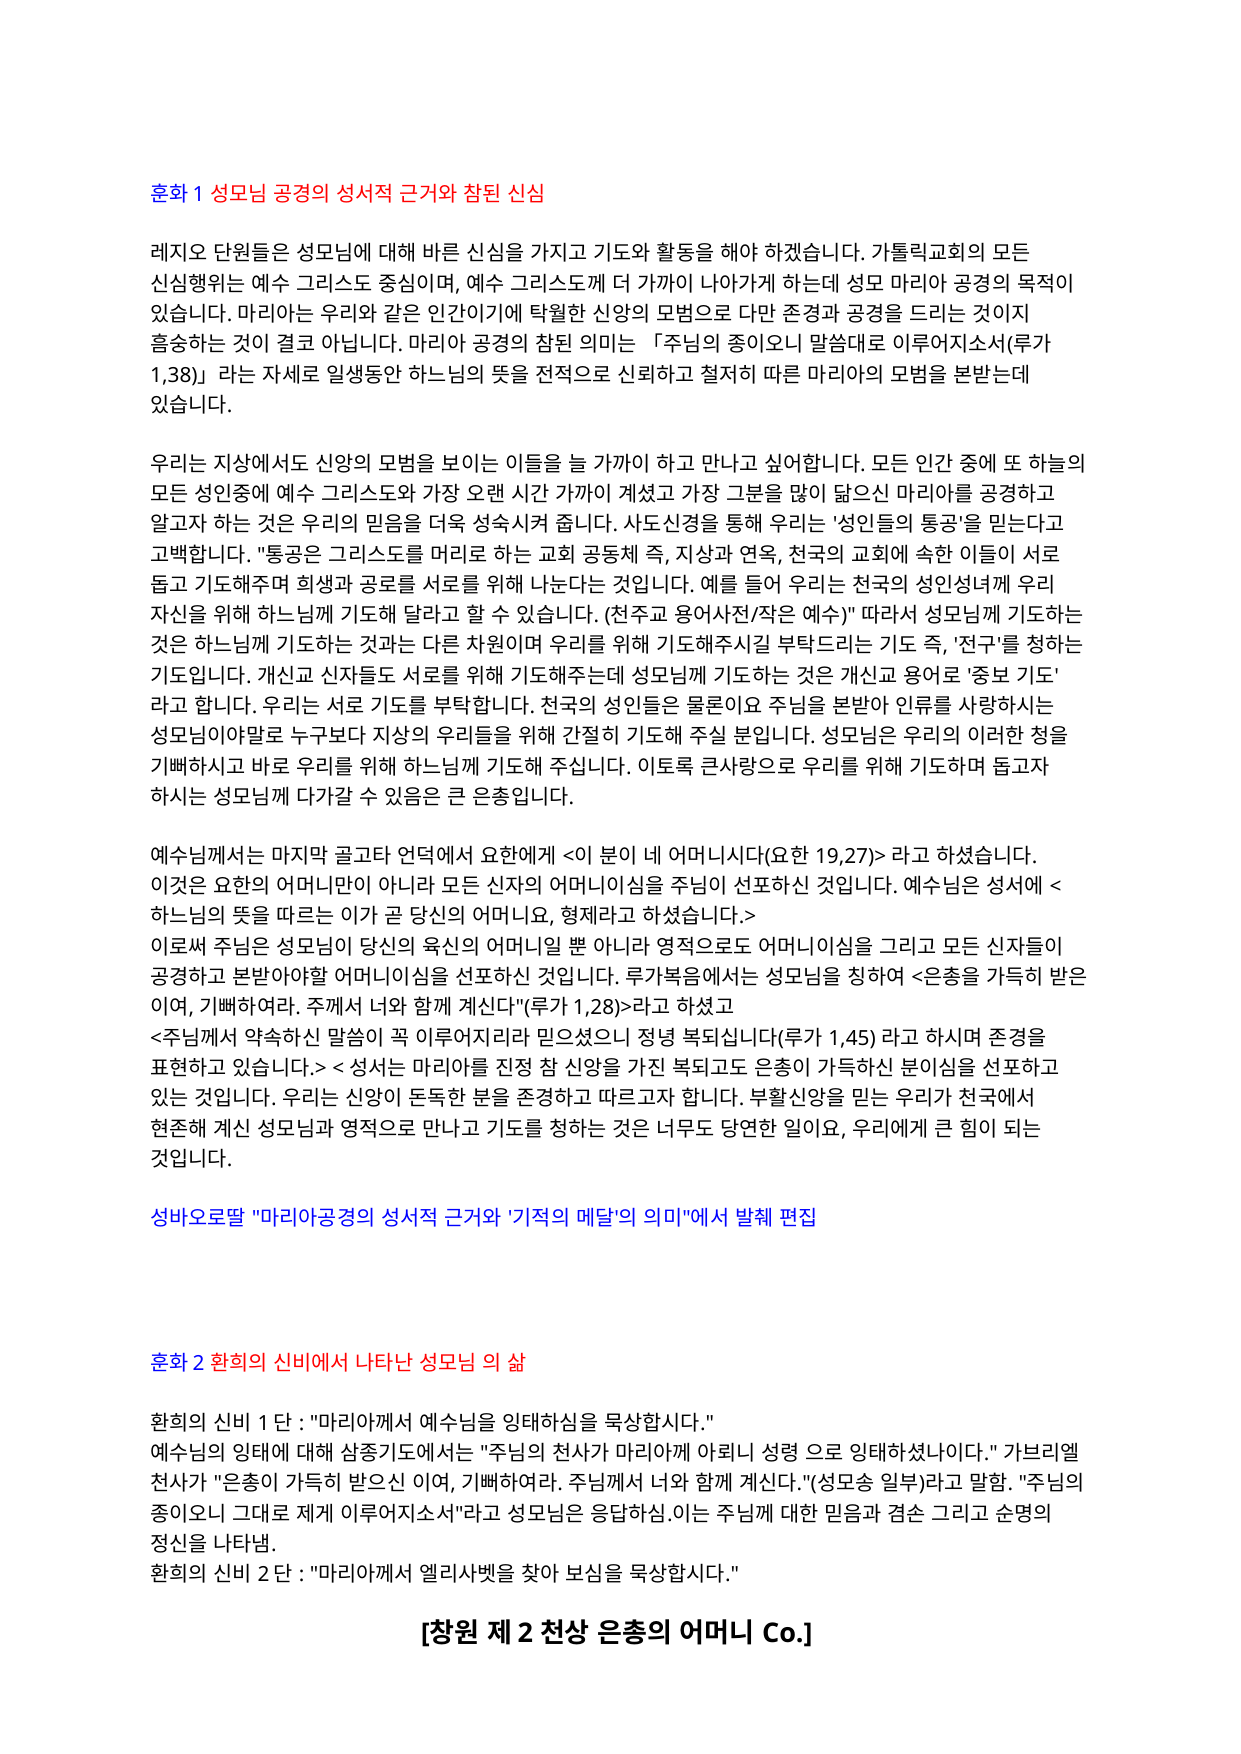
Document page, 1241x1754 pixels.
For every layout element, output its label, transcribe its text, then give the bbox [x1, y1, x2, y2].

text 훈화1 성모님 공경의 성서적 근거와 참된 신심 [150, 177, 1090, 207]
text 성바오로딸 "마리아공경의 성서적 근거와 '기적의 메달'의 의미"에서 발췌 편집 [150, 1202, 1090, 1232]
text 훈화2 환희의 신비에서 나타난 성모님 의 삶 [150, 1261, 1090, 1377]
text 레지오 단원들은 성모님에 대해 바른 신심을 가지고 기도와 활동을 해야 하겠습니다. 가톨릭교회의 모든 신심행위는 예수 그리스도 중심이며, 예수 그리스도께 더 가까이 나아가게 하는데 성모 마리아 공경의 목적이 있습니다. 마리아는 우리와 같은 인간이기에 탁월한 신앙의 모범으로 다만 존경과 공경을 드리는 것이지 흠숭하는 것이 결코 아닙니다. 마리아 공경의 참된 의미는 「주님의 종이오니 말씀대로 이루어지소서(루가1,38)」라는 자세로 일생동안 하느님의 뜻을 전적으로 신뢰하고 철저히 따른 마리아의 모범을 본받는데 있습니다. 우리는 지상에서도 신앙의 모범을 보이는 이들을 늘 가까이 하고 만나고 싶어합니다. 모든 인간 중에 또 하늘의 모든 성인중에 예수 그리스도와 가장 오랜 시간 가까이 계셨고 가장 그분을 많이 닮으신 마리아를 공경하고 알고자 하는 것은 우리의 믿음을 더욱 성숙시켜 줍니다. 사도신경을 통해 우리는 '성인들의 통공'을 믿는다고 고백합니다. "통공은 그리스도를 머리로 하는 교회 공동체 즉, 지상과 연옥, 천국의 교회에 속한 이들이 서로 돕고 기도해주며 희생과 공로를 서로를 위해 나눈다는 것입니다. 예를 들어 우리는 천국의 성인성녀께 우리 자신을 위해 하느님께 기도해 달라고 할 수 있습니다. (천주교 용어사전/작은 예수)" 따라서 성모님께 기도하는 것은 하느님께 기도하는 것과는 다른 차원이며 우리를 위해 기도해주시길 부탁드리는 기도 즉, '전구'를 청하는 기도입니다. 개신교 신자들도 서로를 위해 기도해주는데 성모님께 기도하는 것은 개신교 용어로 '중보 기도'라고 합니다. 우리는 서로 기도를 부탁합니다. 천국의 성인들은 물론이요 주님을 본받아 인류를 사랑하시는 성모님이야말로 누구보다 지상의 우리들을 위해 간절히 기도해 주실 분입니다. 성모님은 우리의 이러한 청을 기뻐하시고 바로 우리를 위해 하느님께 기도해 주십니다. 이토록 큰사랑으로 우리를 위해 기도하며 돕고자 하시는 성모님께 다가갈 수 있음은 큰 은총입니다. 예수님께서는 마지막 골고타 언덕에서 요한에게 <이 분이 네 어머니시다(요한 19,27)> 라고 하셨습니다. 이것은 요한의 어머니만이 아니라 모든 신자의 어머니이심을 주님이 선포하신 것입니다. 예수님은 성서에 <하느님의 뜻을 따르는 이가 곧 당신의 어머니요, 형제라고 하셨습니다.> 이로써 주님은 성모님이 당신의 육신의 어머니일 뿐 아니라 영적으로도 어머니이심을 그리고 모든 신자들이 공경하고 본받아야할 어머니이심을 선포하신 것입니다. 루가복음에서는 성모님을 칭하여 <은총을 가득히 받은 이여, 기뻐하여라. 주께서 너와 함께 계신다"(루가1,28)>라고 하셨고 <주님께서 약속하신 말씀이 꼭 이루어지리라 믿으셨으니 정녕 복되십니다(루가 1,45) 라고 하시며 존경을 표현하고 있습니다.> < 성서는 마리아를 진정 참 신앙을 가진 복되고도 은총이 가득하신 분이심을 선포하고 있는 것입니다. 우리는 신앙이 돈독한 분을 존경하고 따르고자 합니다. 부활신앙을 믿는 우리가 천국에서 현존해 계신 성모님과 영적으로 만나고 기도를 청하는 것은 너무도 당연한 일이요, 우리에게 큰 힘이 되는 것입니다. [150, 237, 1090, 1172]
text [150, 1406, 1090, 1588]
